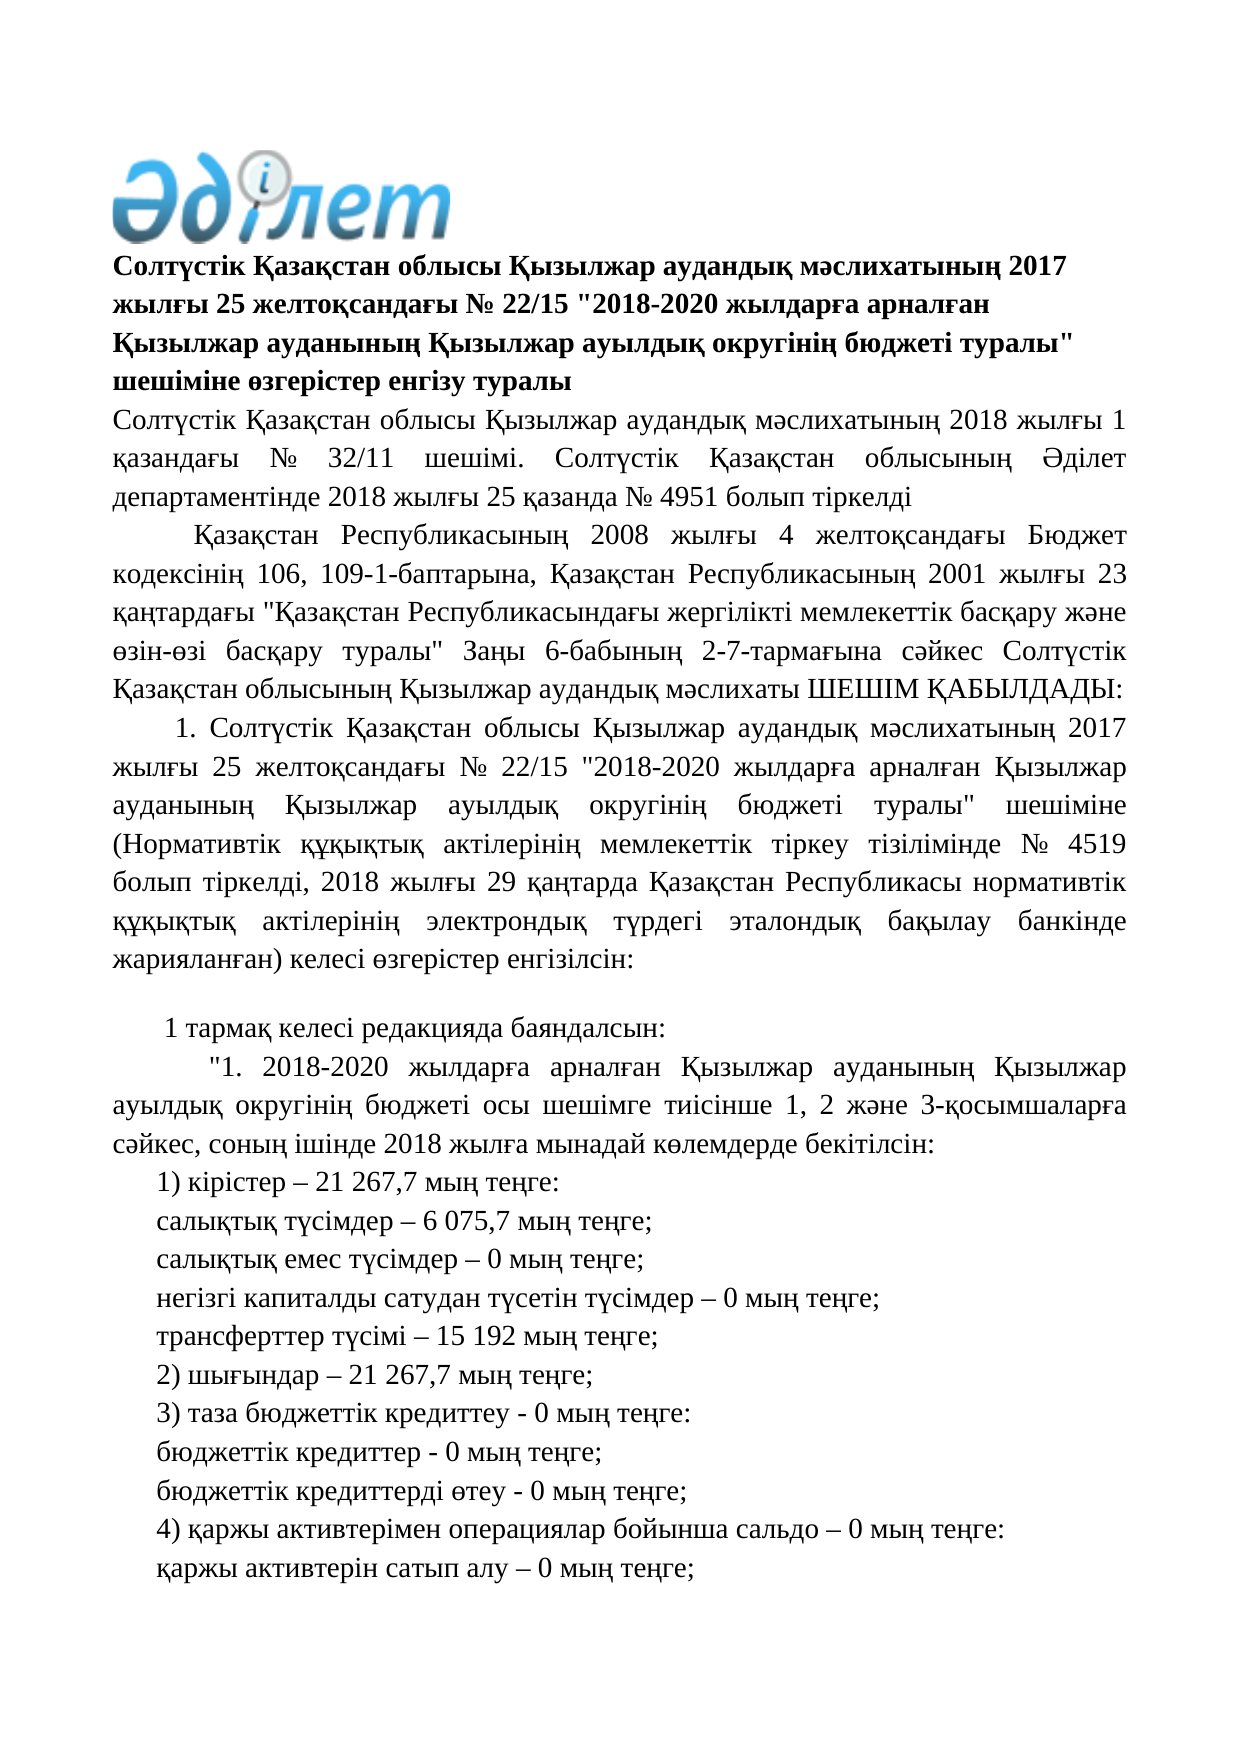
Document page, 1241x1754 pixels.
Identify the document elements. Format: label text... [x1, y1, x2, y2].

picture [112, 150, 451, 244]
text Солтүстік Қазақстан облысы Қызылжар аудандық мәслихатының 2017 жылғы 25 желтоқсандағы № 22/15 "2018-2020 жылдарға арналған Қызылжар ауданының Қызылжар ауылдық округінің бюджеті туралы" шешіміне өзгерістер енгізу туралы [112, 248, 1128, 397]
text бюджеттік кредиттерді өтеу - 0 мың теңге; [112, 1473, 1128, 1506]
text салықтық түсімдер – 6 075,7 мың теңге; [112, 1203, 1128, 1236]
text 1. Солтүстік Қазақстан облысы Қызылжар аудандық мәслихатының 2017 жылғы 25 желтоқсандағы № 22/15 "2018-2020 жылдарға арналған Қызылжар ауданының Қызылжар ауылдық округінің бюджеті туралы" шешіміне (Нормативтік құқықтық актілерінің мемлекеттік тіркеу тізілімінде № 4519 болып тіркелді, 2018 жылғы 29 қаңтарда Қазақстан Республикасы нормативтік құқықтық актілерінің электрондық түрдегі эталондық бақылау банкінде жарияланған) келесі өзгерістер енгізілсін: [112, 710, 1128, 975]
text қаржы активтерін сатып алу – 0 мың теңге; [112, 1550, 1128, 1583]
text 2) шығындар – 21 267,7 мың теңге; [112, 1357, 1128, 1391]
text негізгі капиталды сатудан түсетін түсімдер – 0 мың теңге; [112, 1280, 1128, 1313]
text 3) таза бюджеттік кредиттеу - 0 мың теңге: [112, 1396, 1128, 1429]
text Солтүстік Қазақстан облысы Қызылжар аудандық мәслихатының 2018 жылғы 1 қазандағы № 32/11 шешімі. Солтүстік Қазақстан облысының Әділет департаментінде 2018 жылғы 25 қазанда № 4951 болып тіркелді [112, 402, 1128, 512]
text салықтық емес түсімдер – 0 мың теңге; [112, 1241, 1128, 1275]
text Қазақстан Республикасының 2008 жылғы 4 желтоқсандағы Бюджет кодексінің 106, 109-1-баптарына, Қазақстан Республикасының 2001 жылғы 23 қаңтардағы "Қазақстан Республикасындағы жергілікті мемлекеттік басқару және өзін-өзі басқару туралы" Заңы 6-бабының 2-7-тармағына сәйкес Солтүстік Қазақстан облысының Қызылжар аудандық мәслихаты ШЕШІМ ҚАБЫЛДАДЫ: [112, 517, 1128, 705]
text 1 тармақ келесі редакцияда баяндалсын: [112, 1010, 1128, 1044]
text 1) кірістер – 21 267,7 мың теңге: [112, 1164, 1128, 1198]
text 4) қаржы активтерімен операциялар бойынша сальдо – 0 мың теңге: [112, 1511, 1128, 1545]
text бюджеттік кредиттер - 0 мың теңге; [112, 1434, 1128, 1468]
text "1. 2018-2020 жылдарға арналған Қызылжар ауданының Қызылжар ауылдық округінің бюджеті осы шешімге тиісінше 1, 2 және 3-қосымшаларға сәйкес, соның ішінде 2018 жылға мынадай көлемдерде бекітілсін: [112, 1049, 1128, 1159]
text трансферттер түсімі – 15 192 мың теңге; [112, 1318, 1128, 1352]
